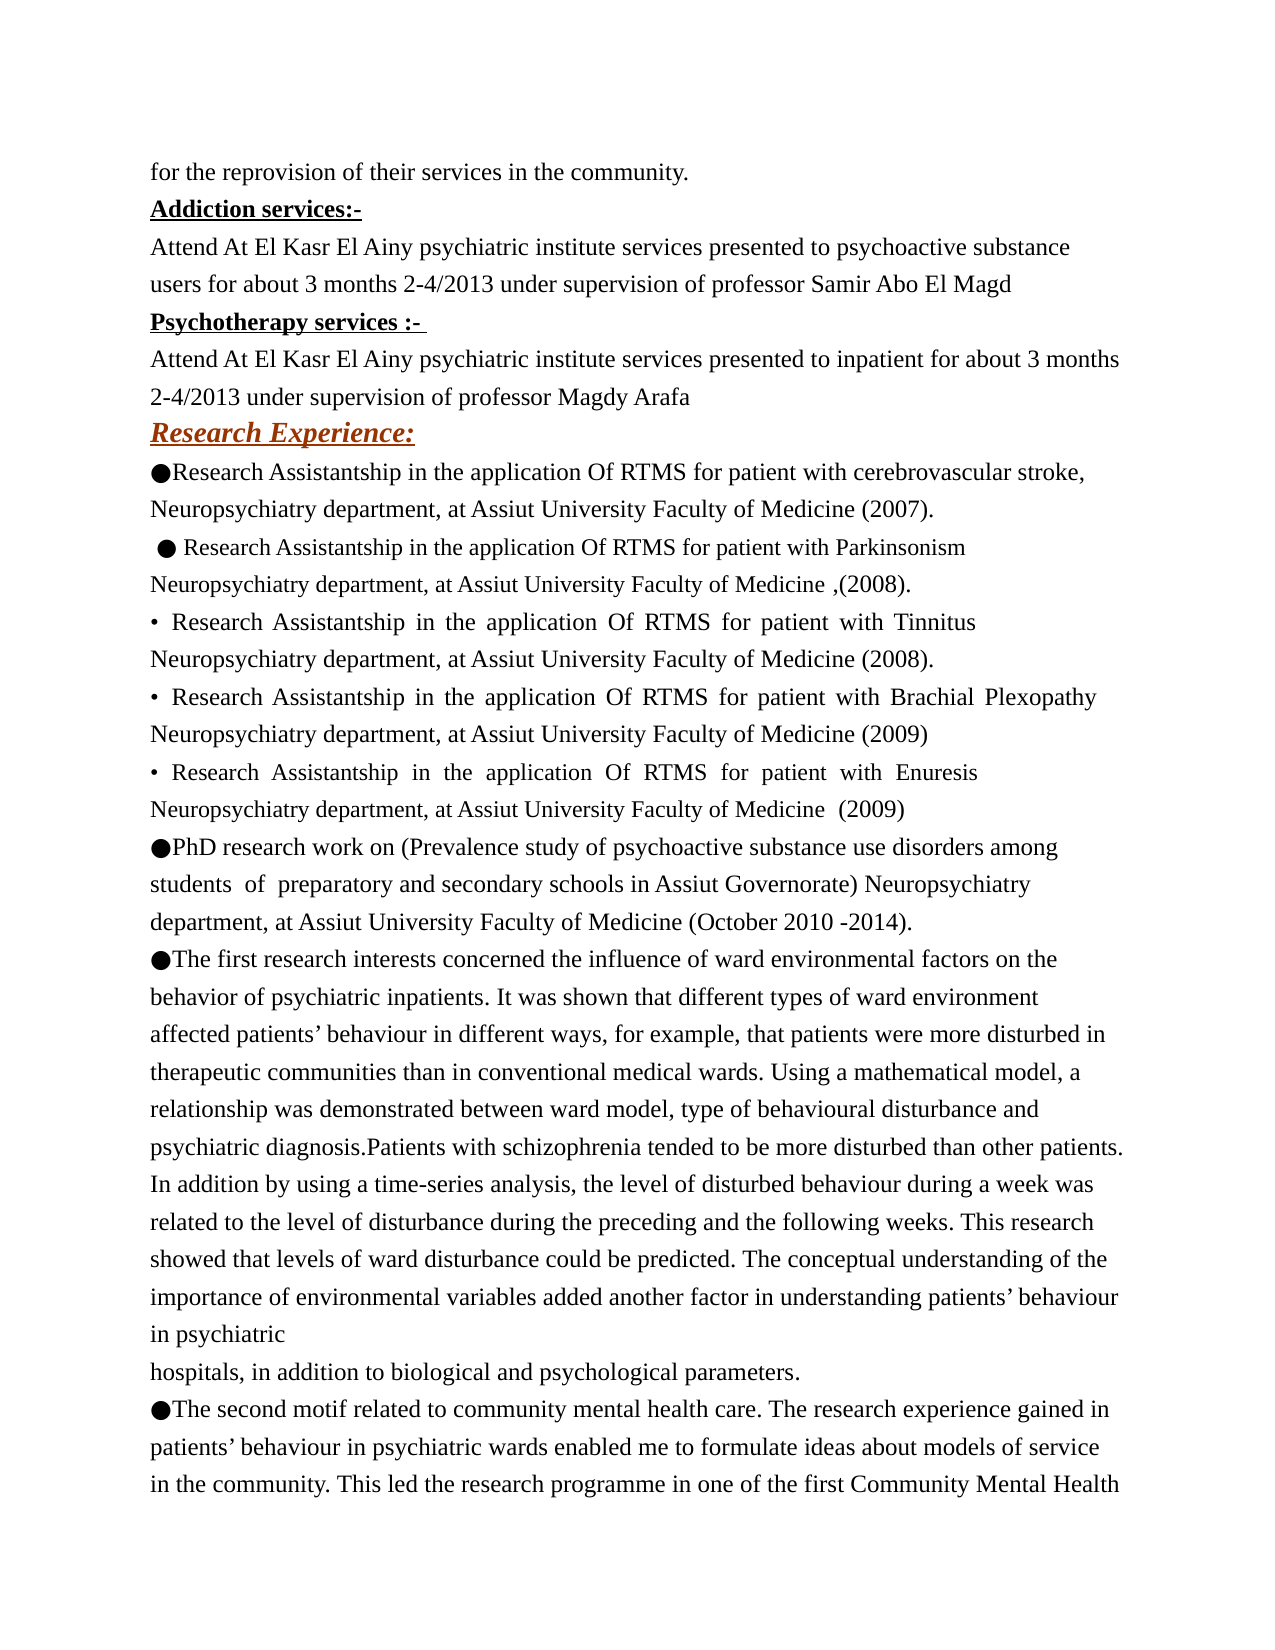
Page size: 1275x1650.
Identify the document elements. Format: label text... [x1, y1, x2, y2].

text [150, 1387, 1125, 1500]
text Attend At El Kasr El Ainy psychiatric institute services presented to psychoactive substance users for about 3 months 2-4/2013 under supervision of professor Samir Abo El Magd [150, 225, 1125, 300]
text Psychotherapy services :- [150, 300, 1125, 337]
text students of preparatory and secondary schools in Assiut Governorate) Neuropsychiatry department, at Assiut University Faculty of Medicine (October 2010 -2014). [150, 862, 1125, 937]
text Research Experience: [150, 412, 1125, 450]
text hospitals, in addition to biological and psychological parameters. [150, 1350, 1125, 1387]
text ●The first research interests concerned the influence of ward environmental factors on the behavior of psychiatric inpatients. It was shown that different types of ward environment affected patients’ behaviour in different ways, for example, that patients were more disturbed in therapeutic communities than in conventional medical wards. Using a mathematical model, a relationship was demonstrated between ward model, type of behavioural disturbance and psychiatric diagnosis.Patients with schizophrenia tended to be more disturbed than other patients. In addition by using a time-series analysis, the level of disturbed behaviour during a week was related to the level of disturbance during the preceding and the following weeks. This research showed that levels of ward disturbance could be predicted. The conceptual understanding of the importance of environmental variables added another factor in understanding patients’ behaviour in psychiatric [150, 937, 1125, 1350]
list Research Assistantship in the application Of RTMS for patient with Tinnitus Neuropsychiatry department, at Assiut University Faculty of Medicine (2008). [150, 600, 977, 675]
list Research Assistantship in the application Of RTMS for patient with Brachial Plexopathy Neuropsychiatry department, at Assiut University Faculty of Medicine (2009) [150, 675, 1098, 750]
text ● Research Assistantship in the application Of RTMS for patient with Parkinsonism Neuropsychiatry department, at Assiut University Faculty of Medicine ,(2008). [150, 525, 1035, 600]
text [150, 150, 1125, 187]
list Research Assistantship in the application Of RTMS for patient with Enuresis Neuropsychiatry department, at Assiut University Faculty of Medicine (2009) [150, 750, 979, 825]
text Addiction services:- [150, 187, 1125, 225]
text ●PhD research work on (Prevalence study of psychoactive substance use disorders among [150, 825, 1125, 862]
text ●Research Assistantship in the application Of RTMS for patient with cerebrovascular stroke, Neuropsychiatry department, at Assiut University Faculty of Medicine (2007). [150, 450, 1119, 525]
text Attend At El Kasr El Ainy psychiatric institute services presented to inpatient for about 3 months 2-4/2013 under supervision of professor Magdy Arafa [150, 337, 1125, 412]
